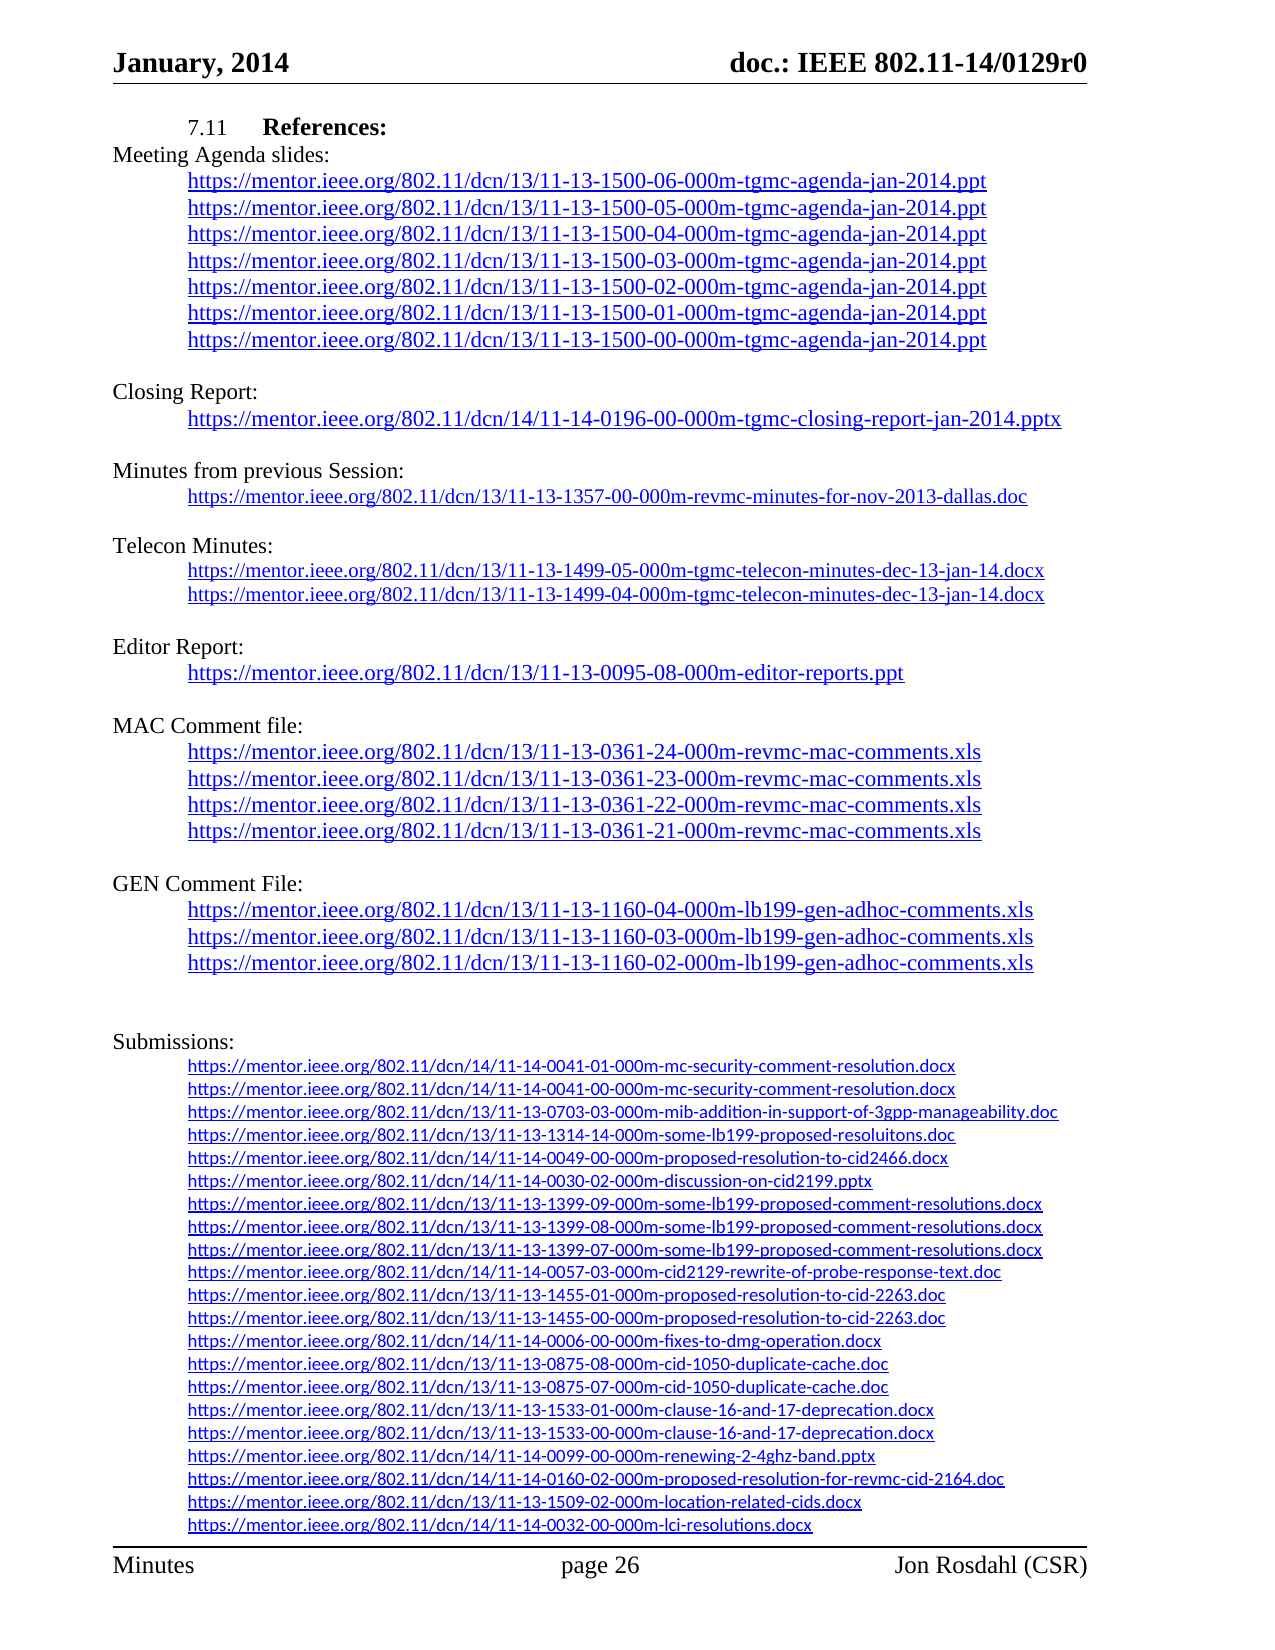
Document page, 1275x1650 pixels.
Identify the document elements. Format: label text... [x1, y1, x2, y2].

text https://mentor.ieee.org/802.11/dcn/13/11-13-1160-03-000m-lb199-gen-adhoc-comments.xls [112, 923, 1087, 949]
text https://mentor.ieee.org/802.11/dcn/13/11-13-1455-00-000m-proposed-resolution-to-cid-2263.doc [112, 1307, 1087, 1329]
text https://mentor.ieee.org/802.11/dcn/14/11-14-0032-00-000m-lci-resolutions.docx [112, 1513, 1087, 1536]
text https://mentor.ieee.org/802.11/dcn/14/11-14-0030-02-000m-discussion-on-cid2199.pptx [112, 1169, 1087, 1192]
text https://mentor.ieee.org/802.11/dcn/13/11-13-0361-24-000m-revmc-mac-comments.xls [112, 738, 1087, 764]
text https://mentor.ieee.org/802.11/dcn/13/11-13-1399-09-000m-some-lb199-proposed-comment-resolutions.docx [112, 1192, 1087, 1215]
text https://mentor.ieee.org/802.11/dcn/13/11-13-1500-02-000m-tgmc-agenda-jan-2014.ppt [187, 273, 1087, 299]
text https://mentor.ieee.org/802.11/dcn/13/11-13-1160-04-000m-lb199-gen-adhoc-comments.xls [112, 896, 1087, 923]
list Adjourn at 5:43pm References: [187, 112, 1087, 141]
text https://mentor.ieee.org/802.11/dcn/13/11-13-1399-07-000m-some-lb199-proposed-comment-resolutions.docx [112, 1238, 1087, 1261]
text Minutes from previous Session: [112, 457, 1087, 484]
text https://mentor.ieee.org/802.11/dcn/13/11-13-1357-00-000m-revmc-minutes-for-nov-2013-dallas.doc [112, 484, 1087, 508]
text https://mentor.ieee.org/802.11/dcn/13/11-13-1500-00-000m-tgmc-agenda-jan-2014.ppt [187, 326, 1087, 352]
text Meeting Agenda slides: [112, 141, 1087, 168]
text https://mentor.ieee.org/802.11/dcn/13/11-13-1533-00-000m-clause-16-and-17-deprecation.docx [112, 1421, 1087, 1444]
text https://mentor.ieee.org/802.11/dcn/13/11-13-1500-01-000m-tgmc-agenda-jan-2014.ppt [187, 299, 1087, 326]
text GEN Comment File: [112, 870, 1087, 896]
text https://mentor.ieee.org/802.11/dcn/14/11-14-0006-00-000m-fixes-to-dmg-operation.docx [112, 1329, 1087, 1352]
text https://mentor.ieee.org/802.11/dcn/14/11-14-0057-03-000m-cid2129-rewrite-of-probe-response-text.doc [112, 1261, 1087, 1284]
text https://mentor.ieee.org/802.11/dcn/13/11-13-0875-08-000m-cid-1050-duplicate-cache.doc [112, 1352, 1087, 1375]
text https://mentor.ieee.org/802.11/dcn/13/11-13-1499-05-000m-tgmc-telecon-minutes-dec-13-jan-14.docx [112, 558, 1087, 582]
text https://mentor.ieee.org/802.11/dcn/14/11-14-0099-00-000m-renewing-2-4ghz-band.pptx [112, 1444, 1087, 1467]
text https://mentor.ieee.org/802.11/dcn/13/11-13-0361-23-000m-revmc-mac-comments.xls [112, 764, 1087, 791]
text https://mentor.ieee.org/802.11/dcn/13/11-13-1399-08-000m-some-lb199-proposed-comment-resolutions.docx [112, 1215, 1087, 1238]
text https://mentor.ieee.org/802.11/dcn/14/11-14-0041-00-000m-mc-security-comment-resolution.docx [112, 1077, 1087, 1100]
text Editor Report: [112, 633, 1087, 659]
text https://mentor.ieee.org/802.11/dcn/14/11-14-0196-00-000m-tgmc-closing-report-jan-2014.pptx [112, 405, 1087, 431]
text https://mentor.ieee.org/802.11/dcn/13/11-13-1499-04-000m-tgmc-telecon-minutes-dec-13-jan-14.docx [112, 582, 1087, 606]
text https://mentor.ieee.org/802.11/dcn/13/11-13-1500-04-000m-tgmc-agenda-jan-2014.ppt [187, 220, 1087, 247]
text https://mentor.ieee.org/802.11/dcn/13/11-13-0095-08-000m-editor-reports.ppt [112, 659, 1087, 686]
text https://mentor.ieee.org/802.11/dcn/13/11-13-0703-03-000m-mib-addition-in-support-of-3gpp-manageability.doc [112, 1100, 1087, 1123]
text https://mentor.ieee.org/802.11/dcn/14/11-14-0160-02-000m-proposed-resolution-for-revmc-cid-2164.doc [112, 1467, 1087, 1490]
text https://mentor.ieee.org/802.11/dcn/13/11-13-1500-03-000m-tgmc-agenda-jan-2014.ppt [187, 247, 1087, 273]
text https://mentor.ieee.org/802.11/dcn/13/11-13-1160-02-000m-lb199-gen-adhoc-comments.xls [112, 949, 1087, 975]
text https://mentor.ieee.org/802.11/dcn/13/11-13-0875-07-000m-cid-1050-duplicate-cache.doc [112, 1375, 1087, 1398]
text Telecon Minutes: [112, 532, 1087, 558]
text https://mentor.ieee.org/802.11/dcn/13/11-13-1509-02-000m-location-related-cids.docx [112, 1490, 1087, 1513]
text https://mentor.ieee.org/802.11/dcn/13/11-13-1500-05-000m-tgmc-agenda-jan-2014.ppt [187, 194, 1087, 220]
text Submissions: [112, 1028, 1087, 1054]
text https://mentor.ieee.org/802.11/dcn/13/11-13-1314-14-000m-some-lb199-proposed-resoluitons.doc [112, 1123, 1087, 1146]
text https://mentor.ieee.org/802.11/dcn/13/11-13-1455-01-000m-proposed-resolution-to-cid-2263.doc [112, 1284, 1087, 1307]
text https://mentor.ieee.org/802.11/dcn/13/11-13-0361-22-000m-revmc-mac-comments.xls [112, 791, 1087, 817]
text https://mentor.ieee.org/802.11/dcn/14/11-14-0049-00-000m-proposed-resolution-to-cid2466.docx [112, 1146, 1087, 1169]
text https://mentor.ieee.org/802.11/dcn/13/11-13-1500-06-000m-tgmc-agenda-jan-2014.ppt [112, 168, 1087, 194]
text MAC Comment file: [112, 712, 1087, 738]
text Closing Report: [112, 378, 1087, 405]
text https://mentor.ieee.org/802.11/dcn/13/11-13-0361-21-000m-revmc-mac-comments.xls [112, 817, 1087, 844]
text https://mentor.ieee.org/802.11/dcn/13/11-13-1533-01-000m-clause-16-and-17-deprecation.docx [112, 1398, 1087, 1421]
text https://mentor.ieee.org/802.11/dcn/14/11-14-0041-01-000m-mc-security-comment-resolution.docx [112, 1054, 1087, 1077]
